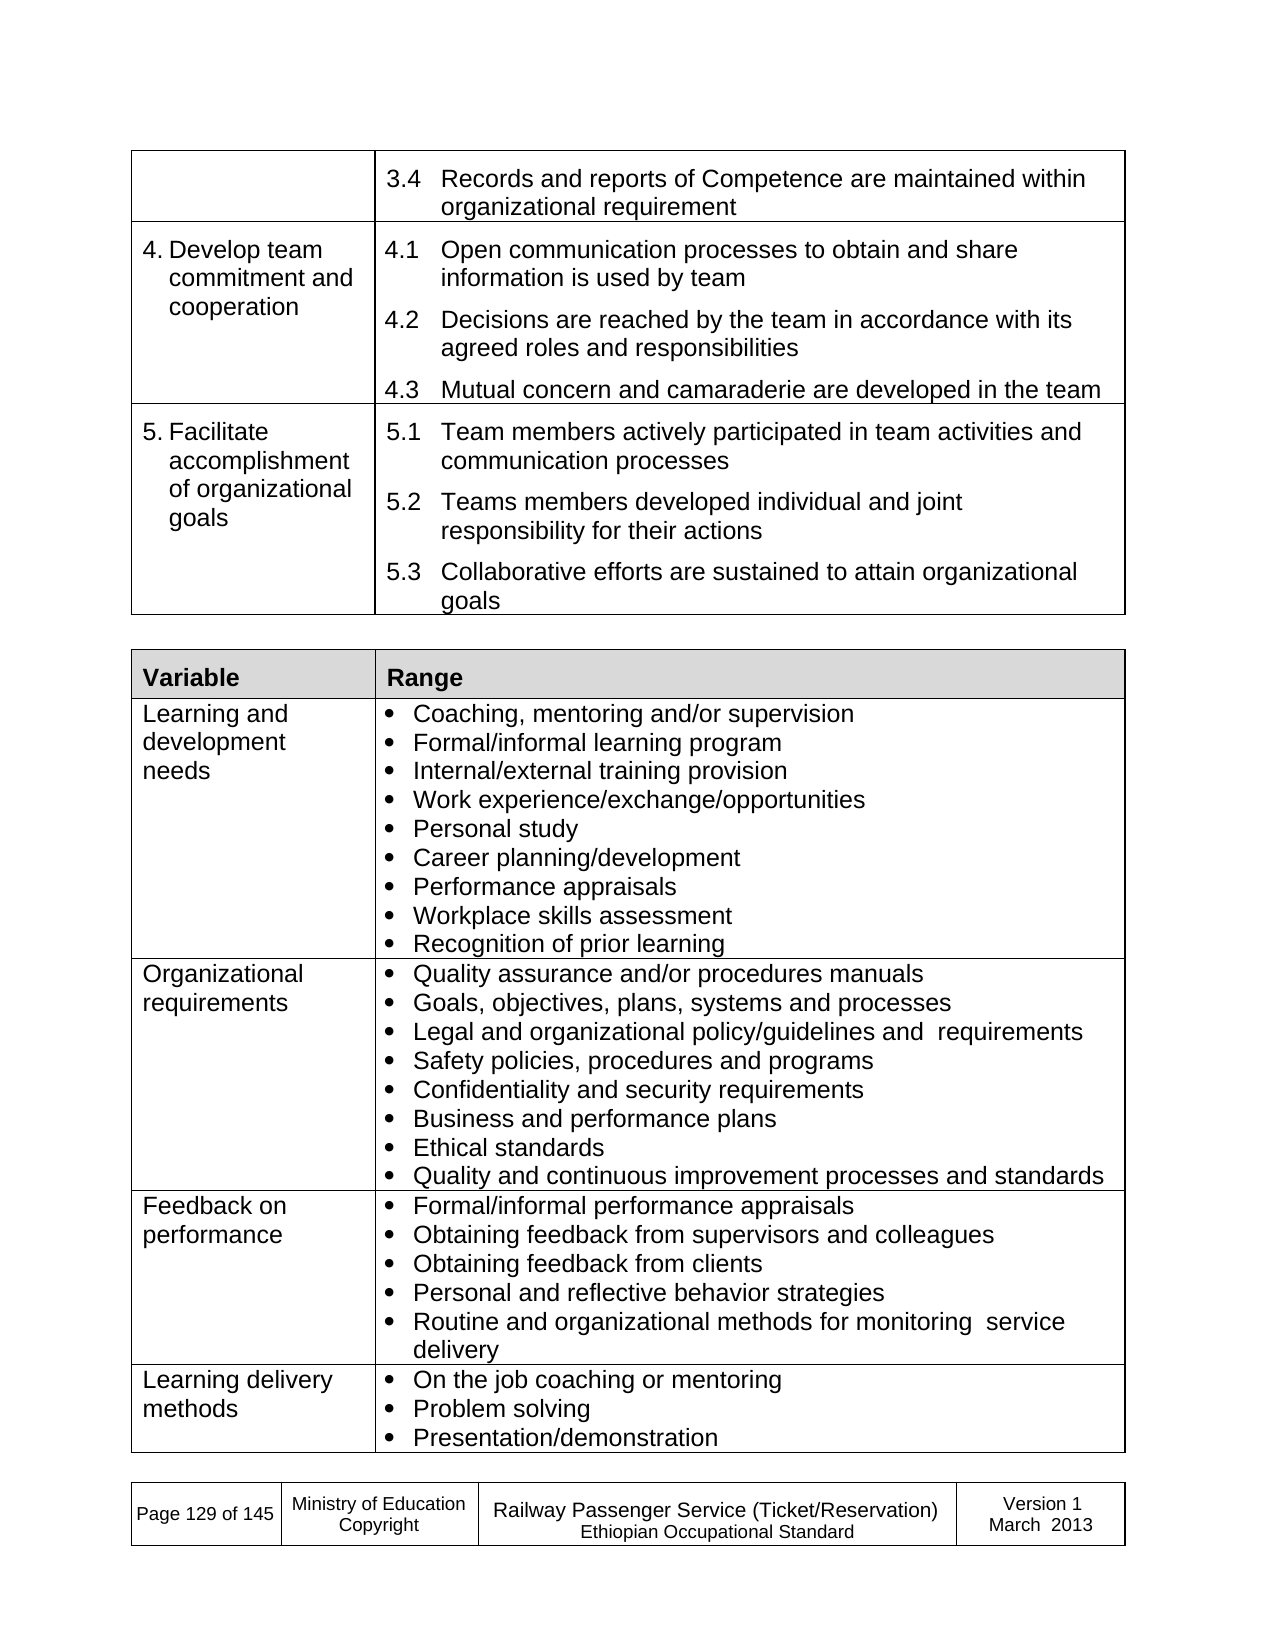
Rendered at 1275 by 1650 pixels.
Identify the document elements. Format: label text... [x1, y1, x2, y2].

table_header Variable [132, 650, 375, 698]
table_cell Quality assurance and/or procedures manuals Goals, objectives, plans, systems and processes Legal and organizational policy/guidelines and requirements Safety policies, procedures and programs Confidentiality and security requirements Business and performance plans Ethical standards Quality and continuous improvement processes and standards [376, 959, 1124, 1190]
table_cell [376, 1365, 1124, 1452]
table_cell Develop team commitment and cooperation [132, 222, 374, 403]
table_cell Organizational requirements [132, 959, 375, 1190]
table_cell Team members actively participated in team activities and communication processes Teams members developed individual and joint responsibility for their actions Collaborative efforts are sustained to attain organizational goals [376, 404, 1124, 614]
table_cell Open communication processes to obtain and share information is used by team Decisions are reached by the team in accordance with its agreed roles and responsibilities Mutual concern and camaraderie are developed in the team [376, 222, 1124, 403]
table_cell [376, 151, 1124, 221]
table_header Range [376, 650, 1124, 698]
table_cell Facilitate accomplishment of organizational goals [132, 404, 374, 614]
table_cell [132, 1365, 375, 1452]
table_cell Coaching, mentoring and/or supervision Formal/informal learning program Internal/external training provision Work experience/exchange/opportunities Personal study Career planning/development Performance appraisals Workplace skills assessment Recognition of prior learning [376, 699, 1124, 958]
table_cell Feedback on performance [132, 1191, 375, 1364]
table_cell Learning and development needs [132, 699, 375, 958]
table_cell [132, 151, 374, 221]
table_cell Formal/informal performance appraisals Obtaining feedback from supervisors and colleagues Obtaining feedback from clients Personal and reflective behavior strategies Routine and organizational methods for monitoring service delivery [376, 1191, 1124, 1364]
